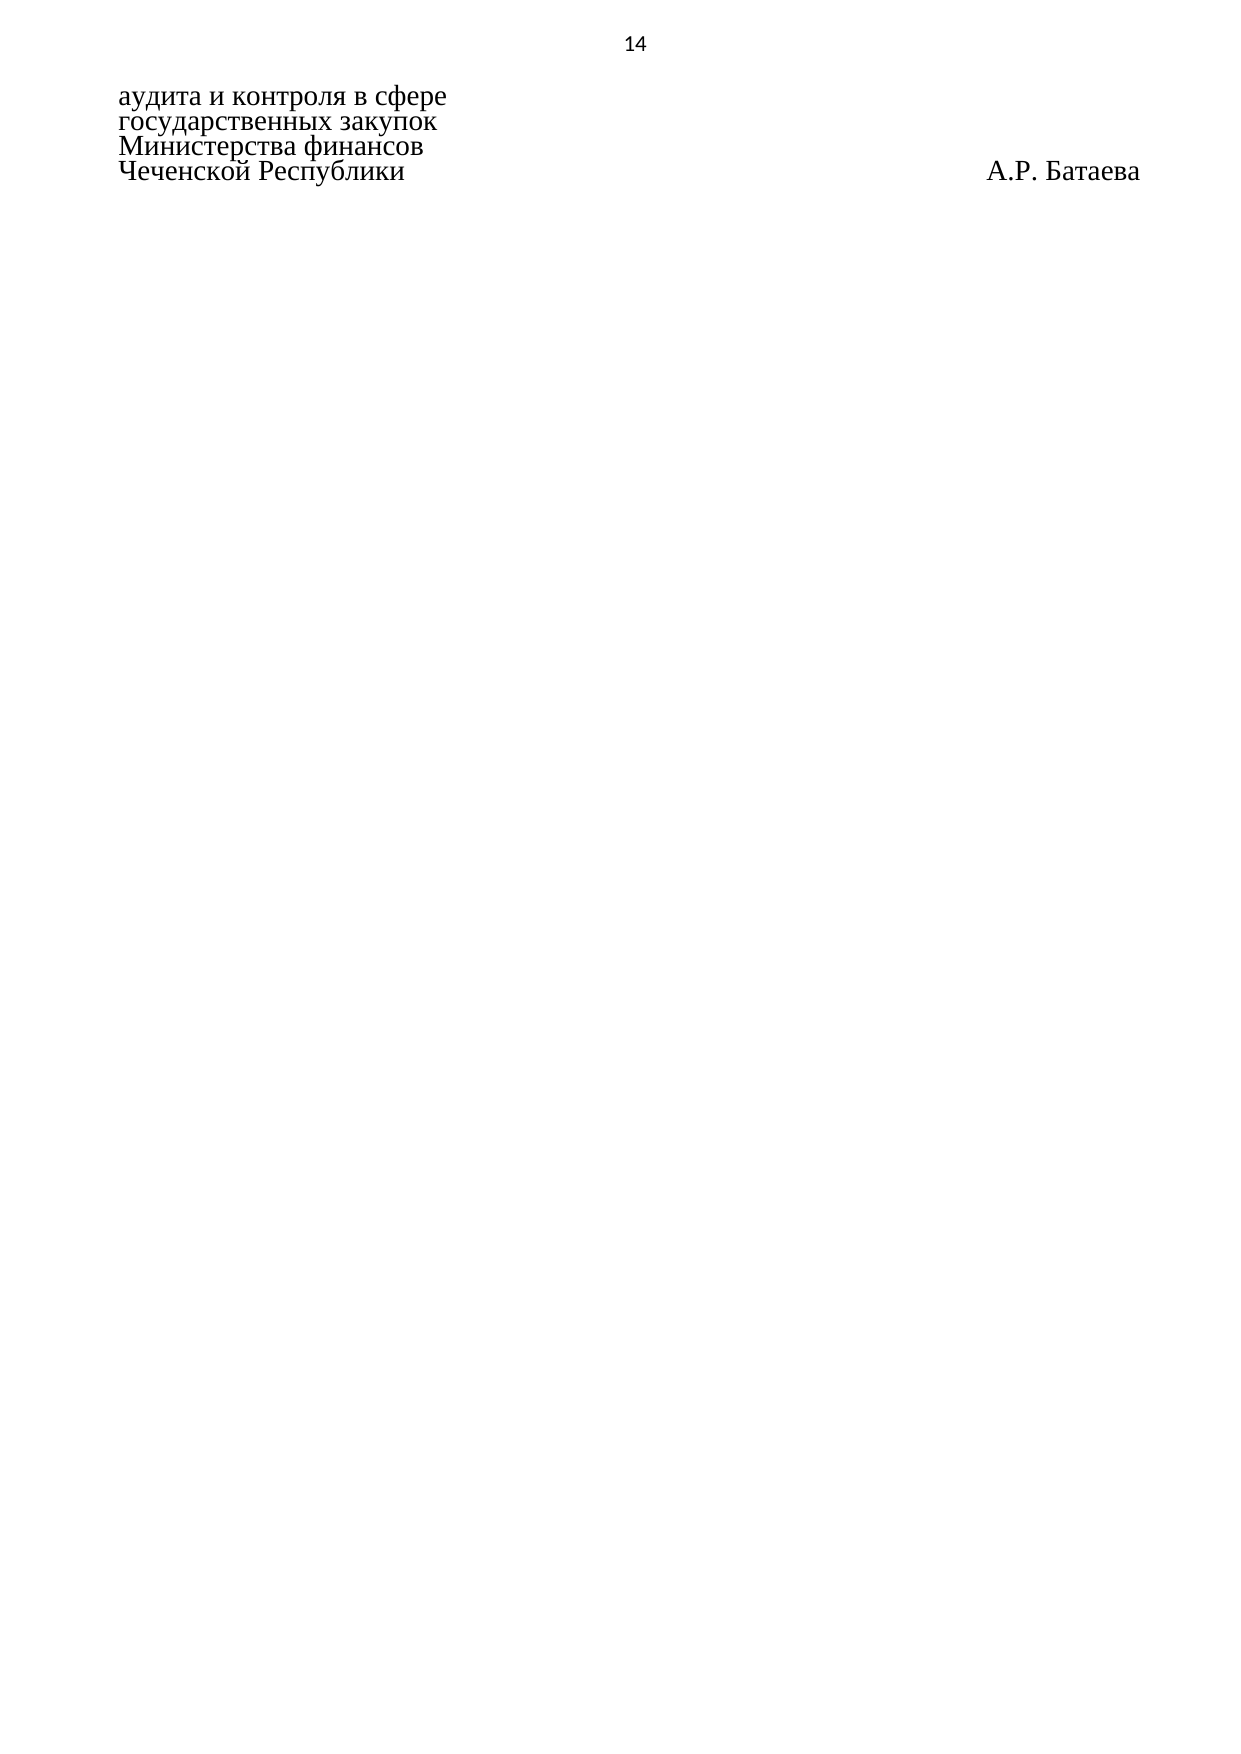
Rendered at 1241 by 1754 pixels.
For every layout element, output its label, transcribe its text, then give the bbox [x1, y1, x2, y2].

text государственных закупок [118, 111, 1152, 136]
text Чеченской Республики А.Р. Батаева [118, 161, 1152, 186]
text аудита и контроля в сфере [118, 86, 395, 111]
text аудита и контроля в сфере [398, 86, 1152, 111]
text Министерства финансов [118, 136, 311, 161]
text Министерства финансов [314, 136, 1152, 161]
